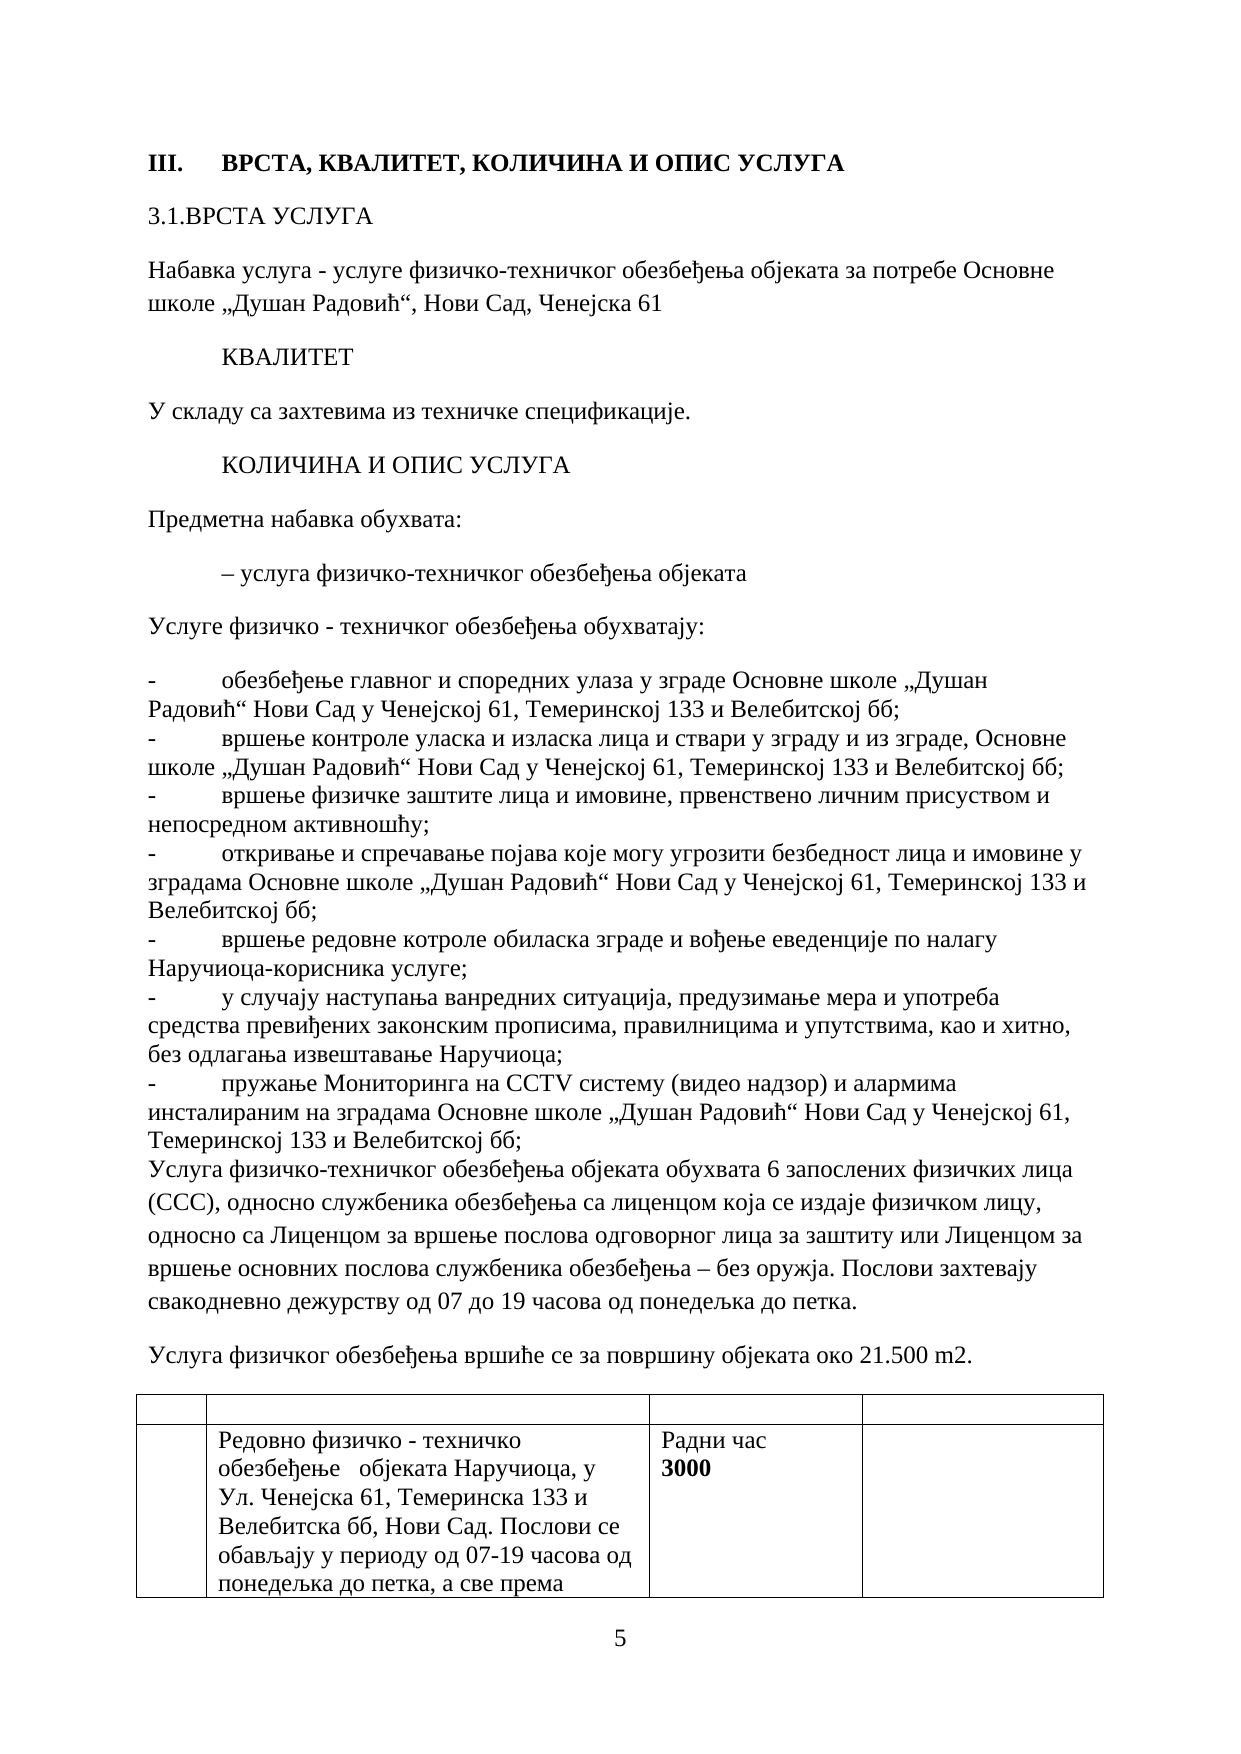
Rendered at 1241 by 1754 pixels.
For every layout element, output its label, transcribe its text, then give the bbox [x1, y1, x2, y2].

table_header [137, 1395, 206, 1424]
table_cell Радни час 3000 [650, 1425, 862, 1597]
text - у случају наступања ванредних ситуација, предузимање мера и употреба средства превиђених законским прописима, правилницима и упутствима, као и хитно, без одлагања извештавање Наручиоца; [148, 982, 1093, 1068]
table_cell [137, 1425, 206, 1597]
table_header [863, 1395, 1103, 1424]
text – услуга физичко-техничког обезбеђења објеката [148, 558, 1093, 586]
text КВАЛИТЕТ [148, 342, 1093, 371]
text III. ВРСТА, КВАЛИТЕТ, КОЛИЧИНА И ОПИС УСЛУГА [148, 148, 1093, 176]
table_cell [863, 1425, 1103, 1597]
text КОЛИЧИНА И ОПИС УСЛУГА [148, 450, 1093, 479]
table_header [207, 1395, 649, 1424]
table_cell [207, 1425, 649, 1597]
text У складу са захтевима из техничке спецификације. [148, 396, 1093, 425]
text Набавка услуга - услуге физичко-техничког обезбеђења објеката за потребе Основне школе „Душан Радовић“, Нови Сад, Ченејска 61 [148, 255, 1093, 317]
text - вршење редовне котроле обиласка зграде и вођење еведенције по налагу Наручиоца-корисника услуге; [148, 924, 1093, 982]
table_header [650, 1395, 862, 1424]
text - откривање и спречавање појава које могу угрозити безбедност лица и имовине у зградама Основне школе „Душан Радовић“ Нови Сад у Ченејској 61, Темеринској 133 и Велебитској бб; [148, 838, 1093, 924]
text - обезбеђење главног и споредних улаза у зграде Основне школе „Душан Радовић“ Нови Сад у Ченејској 61, Темеринској 133 и Велебитској бб; [148, 665, 1093, 723]
text Услуга физичко-техничког обезбеђења објеката обухвата 6 запослених физичких лица (ССС), односно службеника обезбеђења са лиценцом која се издаје физичком лицу, односно са Лиценцом за вршење послова одговорног лица за заштиту или Лиценцом за вршење основних послова службеника обезбеђења – без оружја. Послови захтевају свакодневно дежурству од 07 до 19 часова од понедељка до петка. [148, 1154, 1093, 1315]
text 3.1.ВРСТА УСЛУГА [148, 201, 1093, 230]
text Услуга физичког обезбеђења вршиће се за површину објеката око 21.500 m2. [148, 1340, 1093, 1369]
text - вршење физичке заштите лица и имовине, првенствено личним присуством и непосредном активношћу; [148, 780, 1093, 838]
text - вршење контроле уласка и изласка лица и ствари у зграду и из зграде, Основне школе „Душан Радовић“ Нови Сад у Ченејској 61, Темеринској 133 и Велебитској бб; [148, 723, 1093, 780]
text Услуге физичко - техничког обезбеђења обухватају: [148, 611, 1093, 640]
text - пружање Мониторинга на CCTV систему (видео надзор) и алармима инсталираним на зградама Основне школе „Душан Радовић“ Нови Сад у Ченејској 61, Темеринској 133 и Велебитској бб; [148, 1068, 1093, 1154]
text Предметна набавка обухвата: [148, 504, 1093, 532]
